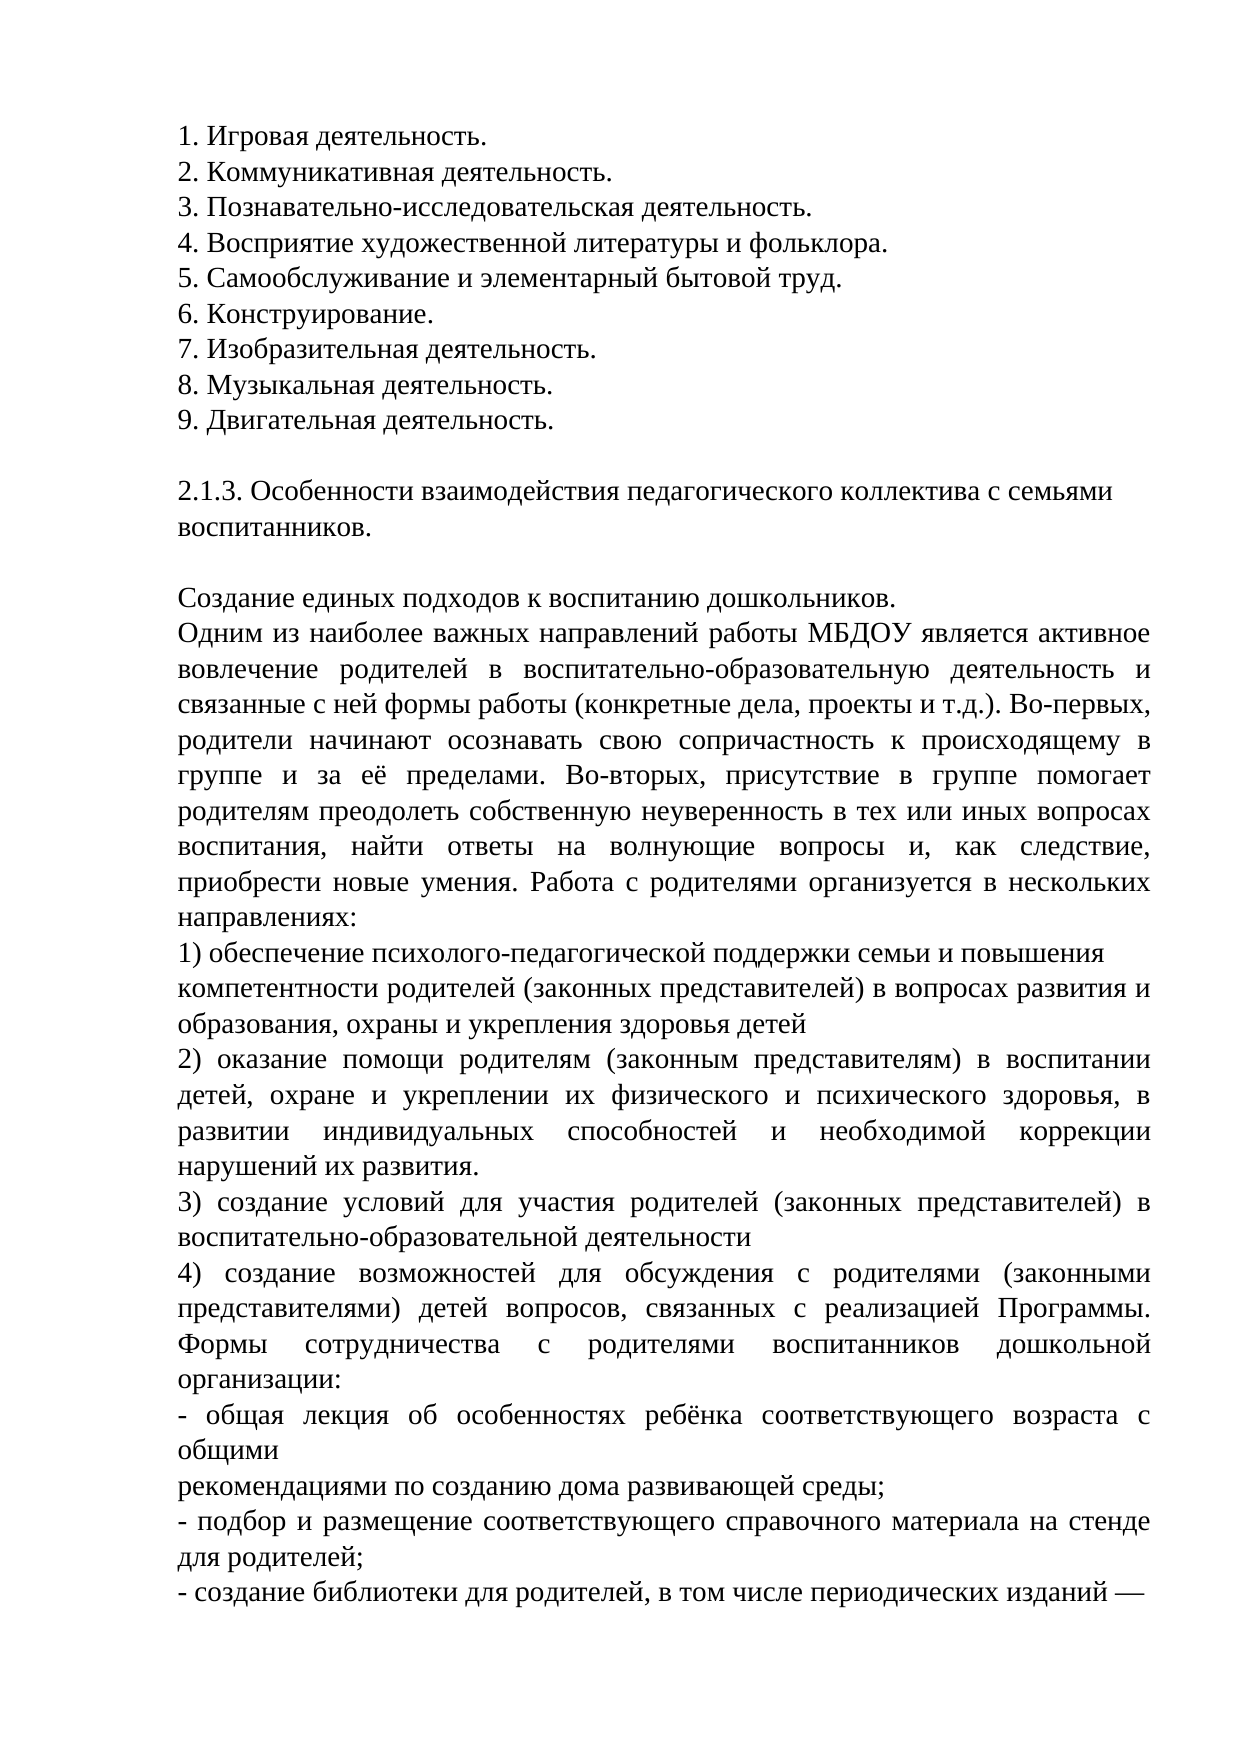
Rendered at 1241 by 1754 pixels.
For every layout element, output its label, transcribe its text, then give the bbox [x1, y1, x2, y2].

text 1) обеспечение психолого-педагогической поддержки семьи и повышения [177, 935, 1152, 969]
text - подбор и размещение соответствующего справочного материала на стенде для родителей; [177, 1503, 1152, 1572]
text воспитанников. [177, 509, 1152, 542]
text 4. Восприятие художественной литературы и фольклора. [177, 225, 1152, 258]
text 9. Двигательная деятельность. [177, 402, 1152, 436]
text - общая лекция об особенностях ребёнка соответствующего возраста с общими [177, 1397, 1152, 1466]
text Создание единых подходов к воспитанию дошкольников. [177, 580, 1152, 613]
text 5. Самообслуживание и элементарный бытовой труд. [177, 260, 1152, 294]
text 2.1.3. Особенности взаимодействия педагогического коллектива с семьями [177, 473, 1152, 507]
text 1. Игровая деятельность. [177, 118, 1152, 152]
text 3) создание условий для участия родителей (законных представителей) в воспитательно-образовательной деятельности [177, 1184, 1152, 1253]
text 4) создание возможностей для обсуждения с родителями (законными представителями) детей вопросов, связанных с реализацией Программы. Формы сотрудничества с родителями воспитанников дошкольной организации: [177, 1255, 1152, 1395]
text 6. Конструирование. [177, 296, 1152, 329]
text 3. Познавательно-исследовательская деятельность. [177, 189, 1152, 223]
text рекомендациями по созданию дома развивающей среды; [177, 1468, 1152, 1501]
text - создание библиотеки для родителей, в том числе периодических изданий — [177, 1574, 1152, 1608]
text 8. Музыкальная деятельность. [177, 367, 1152, 400]
text 2) оказание помощи родителям (законным представителям) в воспитании детей, охране и укреплении их физического и психического здоровья, в развитии индивидуальных способностей и необходимой коррекции нарушений их развития. [177, 1042, 1152, 1182]
text 7. Изобразительная деятельность. [177, 331, 1152, 365]
text 2. Коммуникативная деятельность. [177, 154, 1152, 187]
text Одним из наиболее важных направлений работы МБДОУ является активное вовлечение родителей в воспитательно-образовательную деятельность и связанные с ней формы работы (конкретные дела, проекты и т.д.). Во-первых, родители начинают осознавать свою сопричастность к происходящему в группе и за её пределами. Во-вторых, присутствие в группе помогает родителям преодолеть собственную неуверенность в тех или иных вопросах воспитания, найти ответы на волнующие вопросы и, как следствие, приобрести новые умения. Работа с родителями организуется в нескольких направлениях: [177, 615, 1152, 933]
text компетентности родителей (законных представителей) в вопросах развития и образования, охраны и укрепления здоровья детей [177, 971, 1152, 1040]
